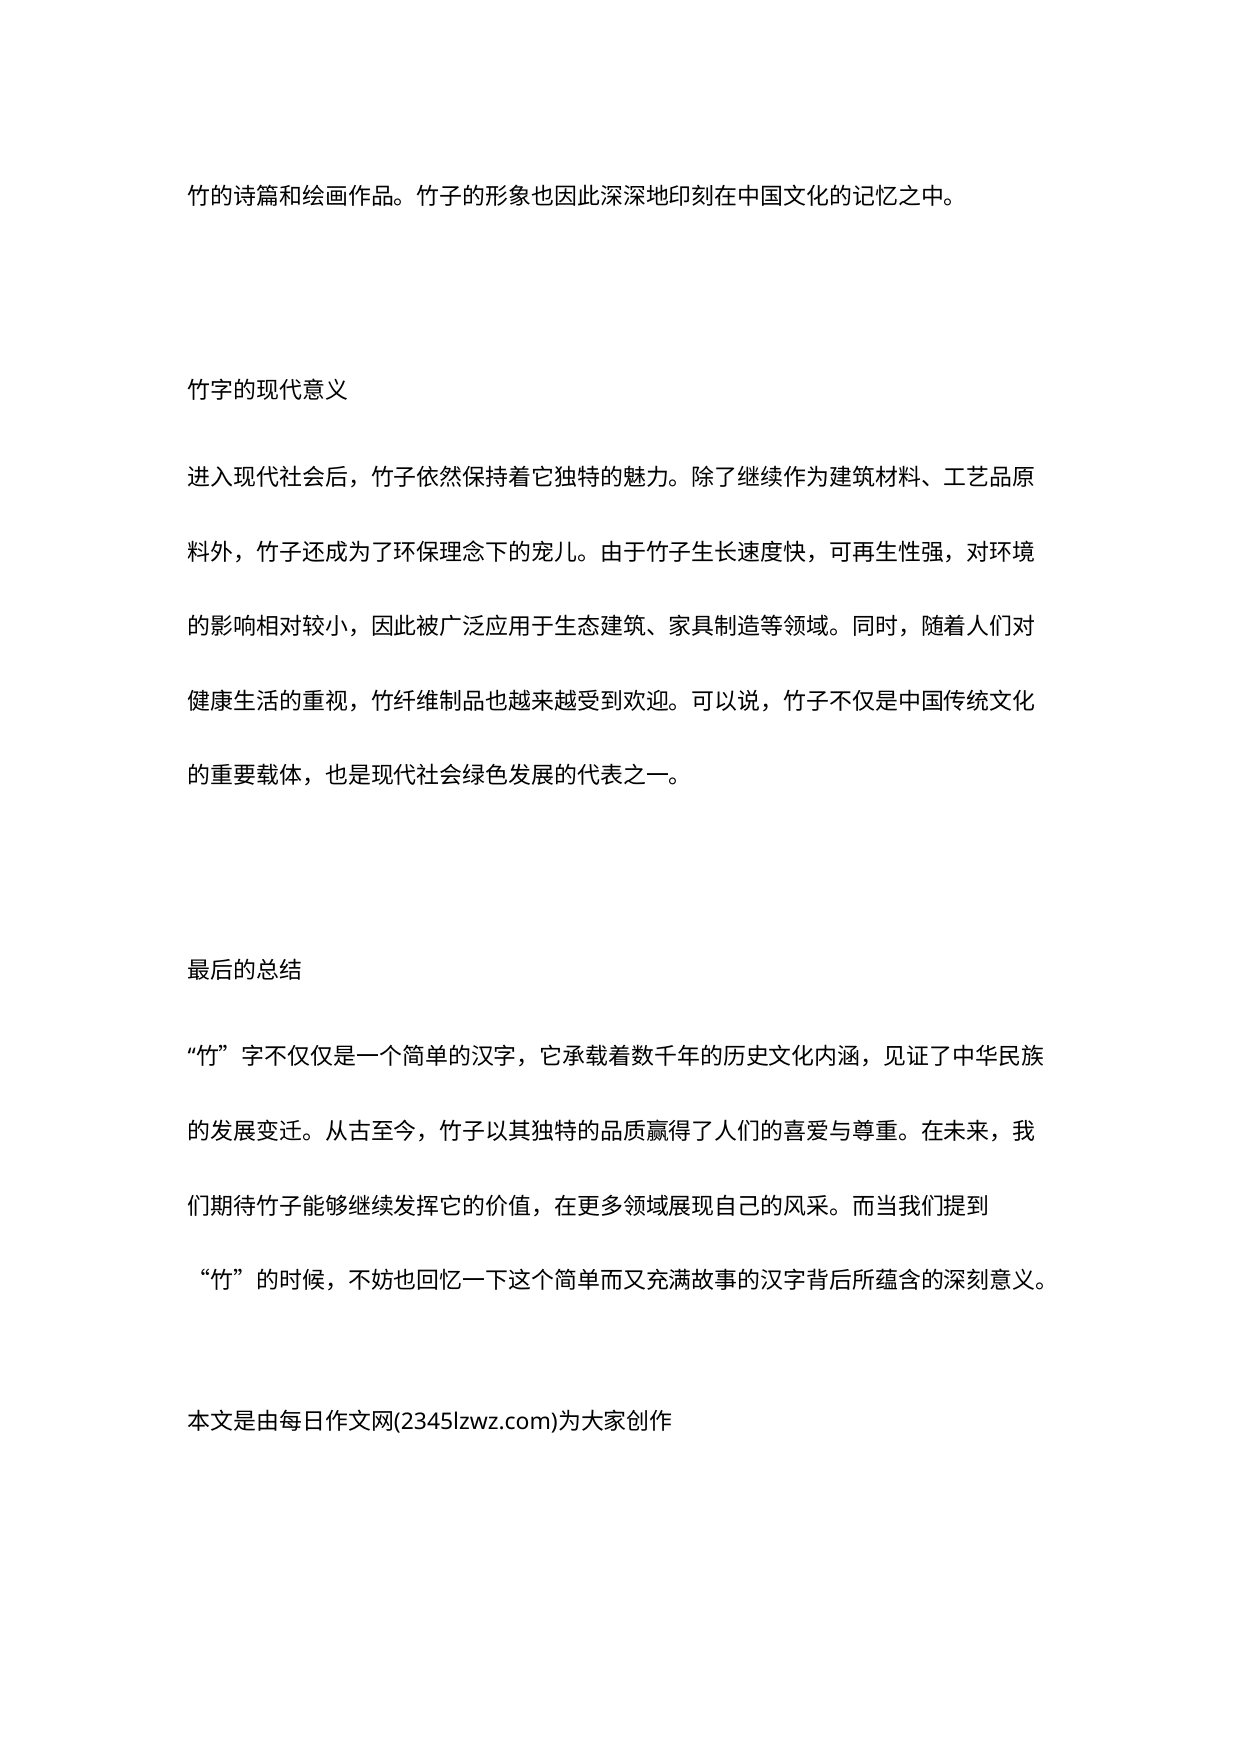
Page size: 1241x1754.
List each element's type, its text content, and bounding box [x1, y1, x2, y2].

text “竹”字不仅仅是一个简单的汉字，它承载着数千年的历史文化内涵，见证了中华民族的发展变迁。从古至今，竹子以其独特的品质赢得了人们的喜爱与尊重。在未来，我们期待竹子能够继续发挥它的价值，在更多领域展现自己的风采。而当我们提到“竹”的时候，不妨也回忆一下这个简单而又充满故事的汉字背后所蕴含的深刻意义。 [187, 1022, 1053, 1311]
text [187, 162, 1053, 227]
text 竹字的现代意义 [187, 356, 1053, 421]
text 本文是由每日作文网(2345lzwz.com)为大家创作 [187, 1387, 1053, 1452]
text 最后的总结 [187, 936, 1053, 1001]
text 进入现代社会后，竹子依然保持着它独特的魅力。除了继续作为建筑材料、工艺品原料外，竹子还成为了环保理念下的宠儿。由于竹子生长速度快，可再生性强，对环境的影响相对较小，因此被广泛应用于生态建筑、家具制造等领域。同时，随着人们对健康生活的重视，竹纤维制品也越来越受到欢迎。可以说，竹子不仅是中国传统文化的重要载体，也是现代社会绿色发展的代表之一。 [187, 443, 1053, 807]
